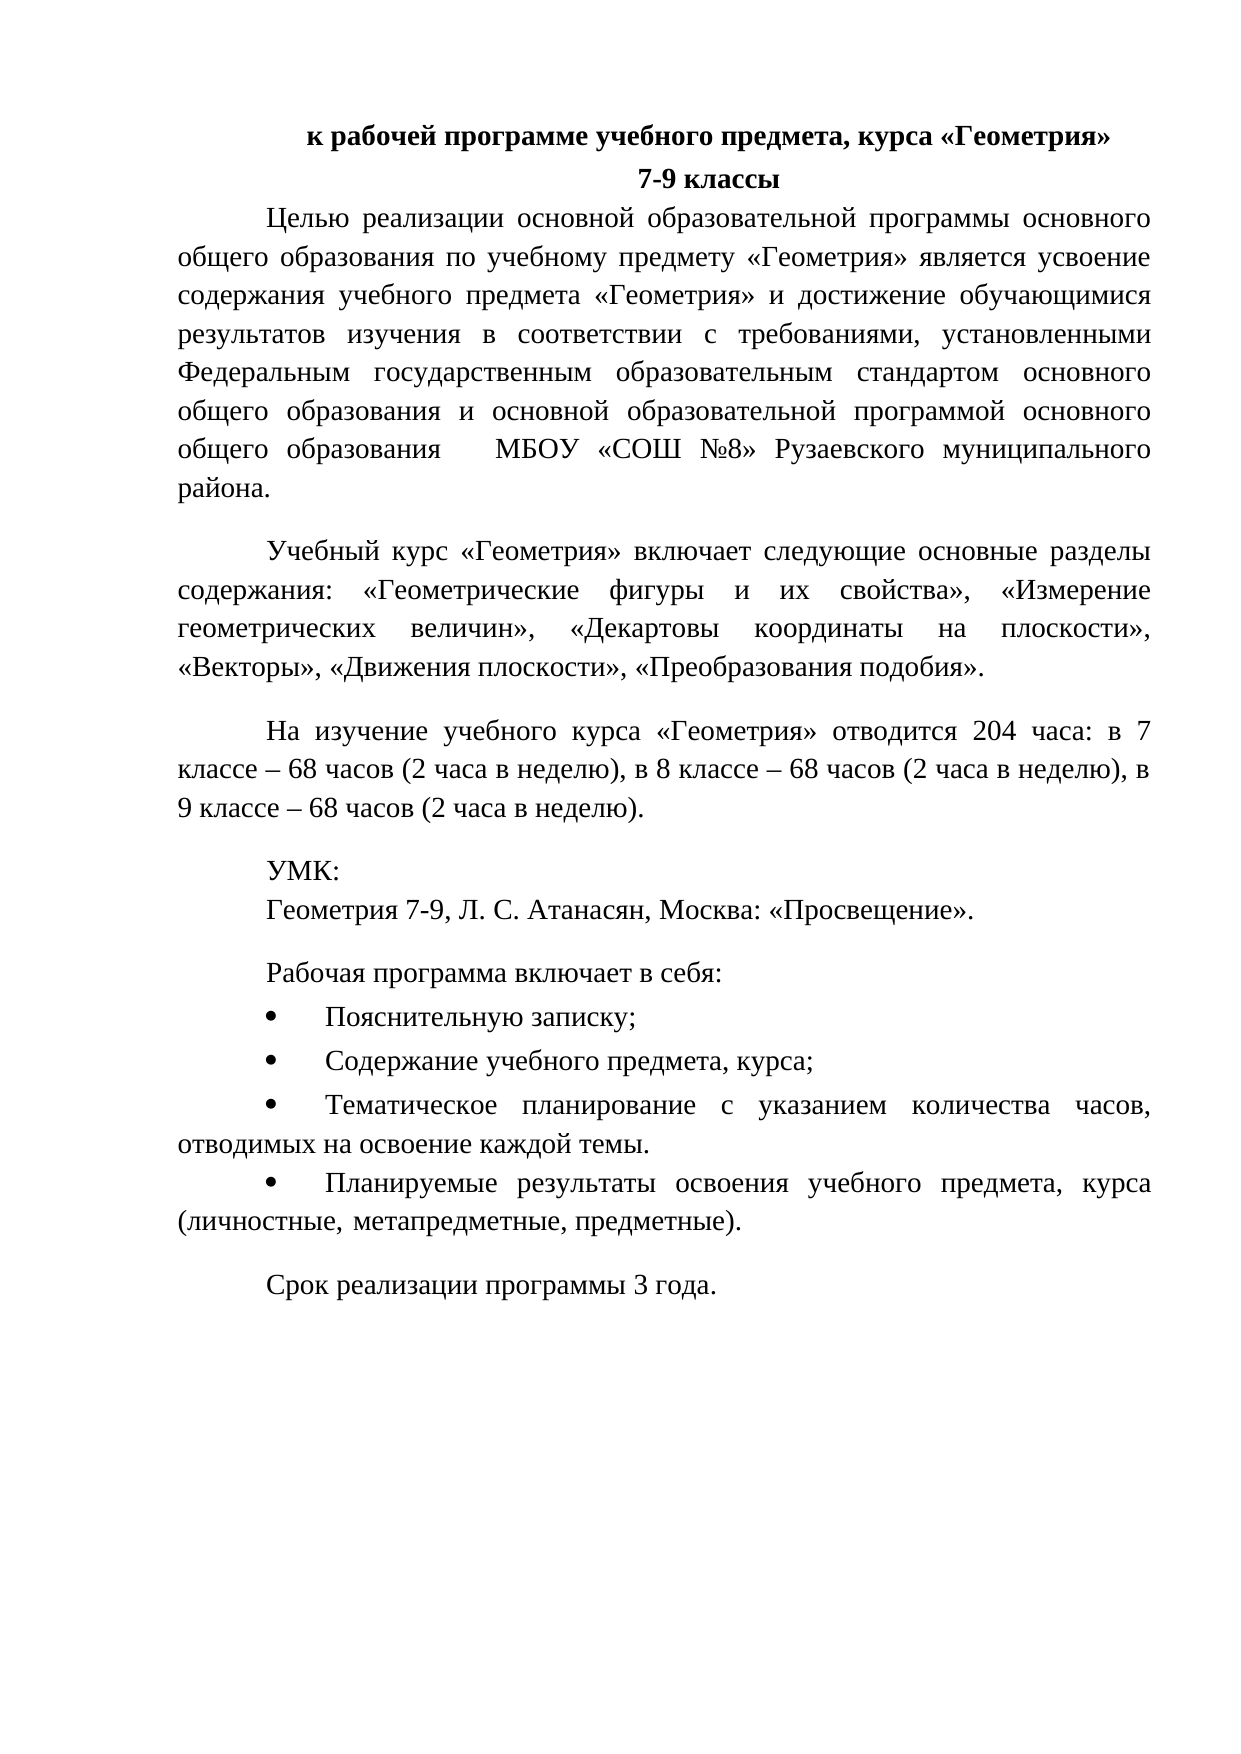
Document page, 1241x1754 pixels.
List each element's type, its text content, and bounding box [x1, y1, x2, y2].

text УМК: [177, 853, 1152, 887]
text Геометрия 7-9, Л. С. Атанасян, Москва: «Просвещение». [177, 892, 1152, 925]
list Пояснительную записку; [177, 999, 1152, 1033]
subtitle 7-9 классы [177, 162, 1152, 195]
text к рабочей программе учебного предмета, курса «Геометрия» [177, 118, 1152, 152]
list Планируемые результаты освоения учебного предмета, курса (личностные, метапредметные, предметные). [177, 1165, 1152, 1237]
text Рабочая программа включает в себя: [177, 955, 1152, 989]
list Содержание учебного предмета, курса; [177, 1043, 1152, 1077]
text Целью реализации основной образовательной программы основного общего образования по учебному предмету «Геометрия» является усвоение содержания учебного предмета «Геометрия» и достижение обучающимися результатов изучения в соответствии с требованиями, установленными Федеральным государственным образовательным стандартом основного общего образования и основной образовательной программой основного общего образования МБОУ «СОШ №8» Рузаевского муниципального района. [177, 200, 1152, 503]
text Срок реализации программы 3 года. [177, 1267, 1152, 1301]
text Учебный курс «Геометрия» включает следующие основные разделы содержания: «Геометрические фигуры и их свойства», «Измерение геометрических величин», «Декартовы координаты на плоскости», «Векторы», «Движения плоскости», «Преобразования подобия». [177, 533, 1152, 683]
text На изучение учебного курса «Геометрия» отводится 204 часа: в 7 классе – 68 часов (2 часа в неделю), в 8 классе – 68 часов (2 часа в неделю), в 9 классе – 68 часов (2 часа в неделю). [177, 713, 1152, 823]
list Тематическое планирование с указанием количества часов, отводимых на освоение каждой темы. [177, 1087, 1152, 1159]
